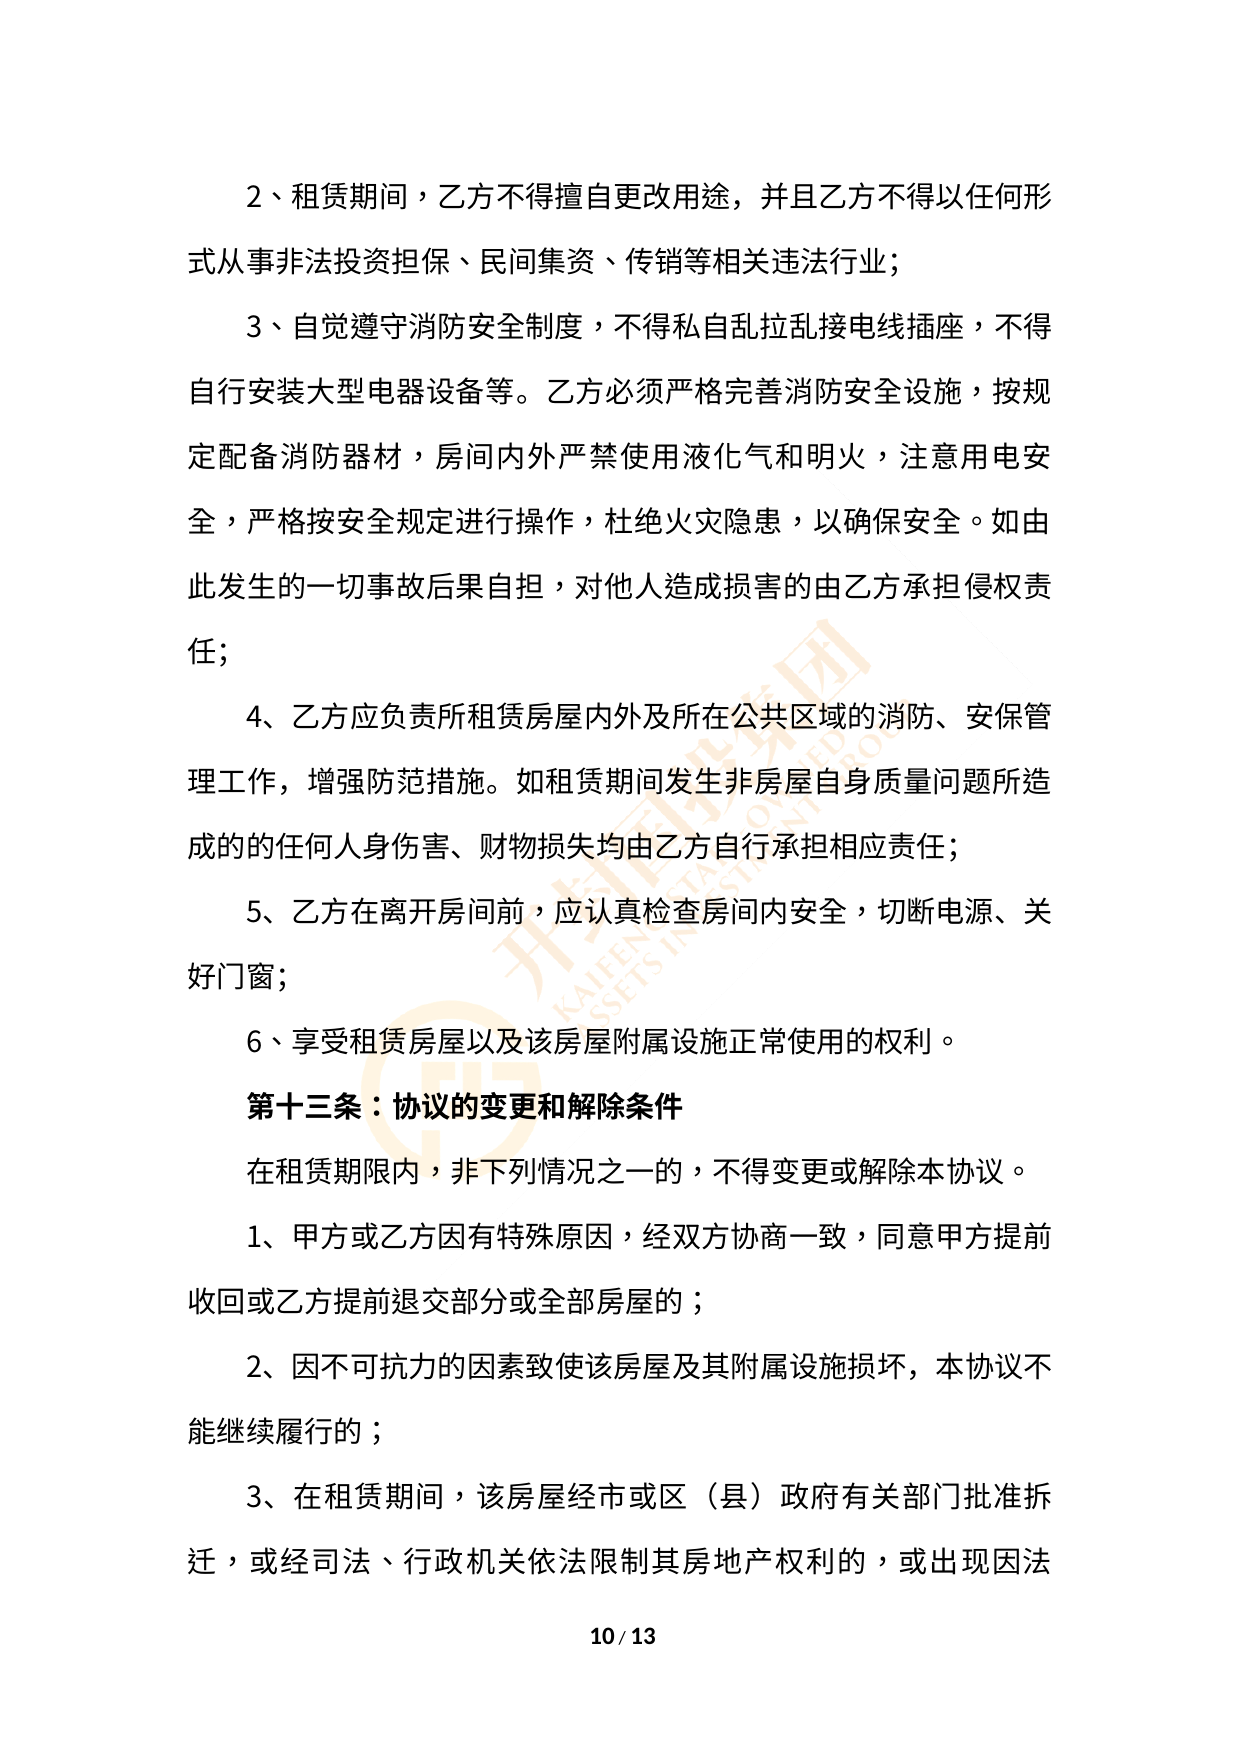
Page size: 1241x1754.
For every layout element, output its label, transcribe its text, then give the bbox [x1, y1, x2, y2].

text 在租赁期限内，非下列情况之一的，不得变更或解除本协议。 [187, 1137, 1053, 1202]
text 2、租赁期间，乙方不得擅自更改用途，并且乙方不得以任何形式从事非法投资担保、民间集资、传销等相关违法行业； [187, 162, 1053, 292]
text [187, 1462, 1053, 1592]
text 6、享受租赁房屋以及该房屋附属设施正常使用的权利。 [187, 1007, 1053, 1072]
text 2、因不可抗力的因素致使该房屋及其附属设施损坏，本协议不能继续履行的； [187, 1332, 1053, 1462]
text 1、甲方或乙方因有特殊原因，经双方协商一致，同意甲方提前收回或乙方提前退交部分或全部房屋的； [187, 1202, 1053, 1332]
text 第十三条：协议的变更和解除条件 [187, 1072, 1053, 1137]
text 3、自觉遵守消防安全制度，不得私自乱拉乱接电线插座，不得自行安装大型电器设备等。乙方必须严格完善消防安全设施，按规定配备消防器材，房间内外严禁使用液化气和明火，注意用电安全，严格按安全规定进行操作，杜绝火灾隐患，以确保安全。如由此发生的一切事故后果自担，对他人造成损害的由乙方承担侵权责任； [187, 292, 1053, 682]
text 4、乙方应负责所租赁房屋内外及所在公共区域的消防、安保管理工作，增强防范措施。如租赁期间发生非房屋自身质量问题所造成的的任何人身伤害、财物损失均由乙方自行承担相应责任； [187, 682, 1053, 877]
text 5、乙方在离开房间前，应认真检查房间内安全，切断电源、关好门窗； [187, 877, 1053, 1007]
